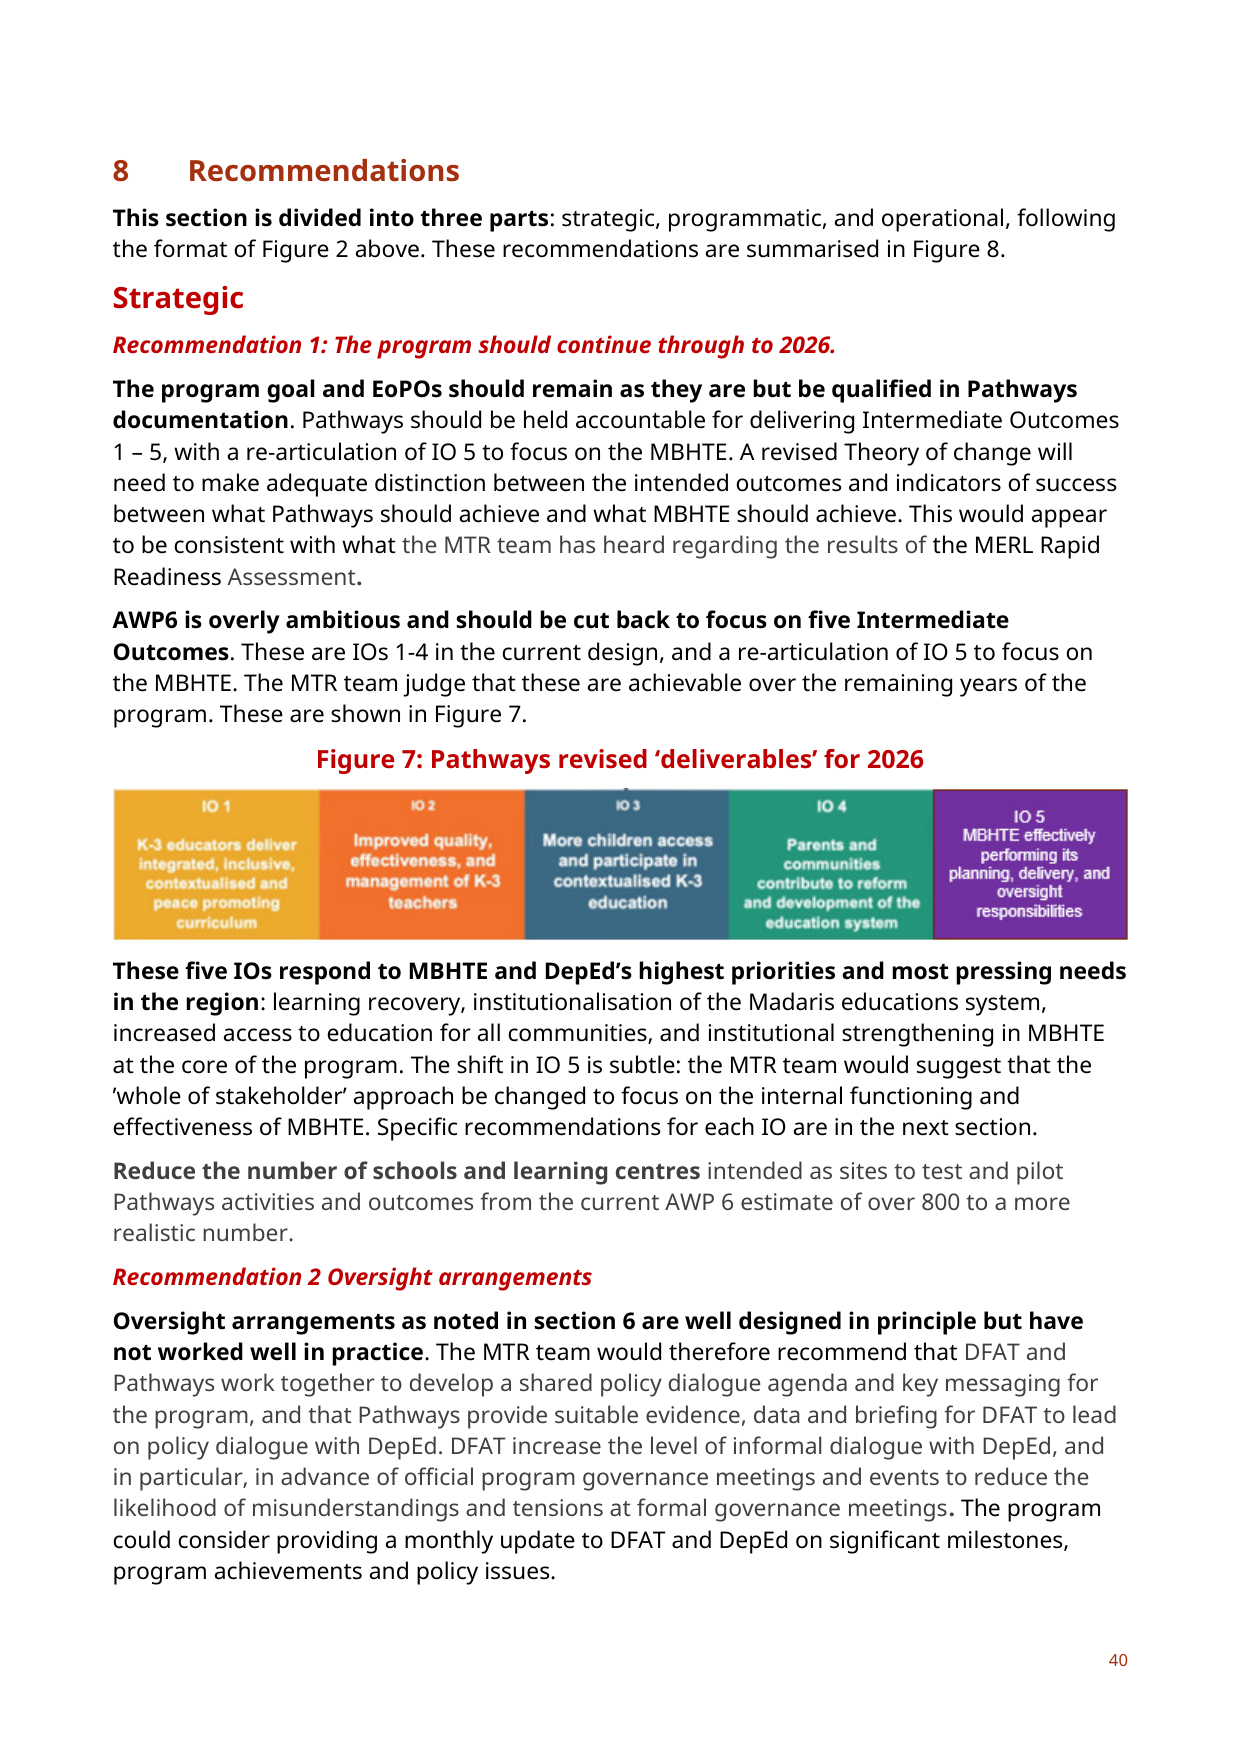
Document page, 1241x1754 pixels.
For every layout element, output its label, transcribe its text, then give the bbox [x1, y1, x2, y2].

text Reduce the number of schools and learning centres intended as sites to test and pilot Pathways activities and outcomes from the current AWP 6 estimate of over 800 to a more realistic number. [112, 1155, 1128, 1248]
list This section is divided into three parts: strategic, programmatic, and operational, following the format of Figure 2 above. These recommendations are summarised in Figure 8. [112, 202, 1128, 265]
text Oversight arrangements as noted in section 6 are well designed in principle but have not worked well in practice. The MTR team would therefore recommend that DFAT and Pathways work together to develop a shared policy dialogue agenda and key messaging for the program, and that Pathways provide suitable evidence, data and briefing for DFAT to lead on policy dialogue with DepEd. DFAT increase the level of informal dialogue with DepEd, and in particular, in advance of official program governance meetings and events to reduce the likelihood of misunderstandings and tensions at formal governance meetings. The program could consider providing a monthly update to DFAT and DepEd on significant milestones, program achievements and policy issues. [112, 1305, 1128, 1586]
text AWP6 is overly ambitious and should be cut back to focus on five Intermediate Outcomes. These are IOs 1-4 in the current design, and a re-articulation of IO 5 to focus on the MBHTE. The MTR team judge that these are achievable over the remaining years of the program. These are shown in Figure 7. [112, 604, 1128, 729]
list Strategic [112, 277, 1128, 317]
text Figure 7: Pathways revised ‘deliverables’ for 2026 [112, 742, 1128, 776]
text The program goal and EoPOs should remain as they are but be qualified in Pathways documentation. Pathways should be held accountable for delivering Intermediate Outcomes 1 – 5, with a re-articulation of IO 5 to focus on the MBHTE. A revised Theory of change will need to make adequate distinction between the intended outcomes and indicators of success between what Pathways should achieve and what MBHTE should achieve. This would appear to be consistent with what the MTR team has heard regarding the results of the MERL Rapid Readiness Assessment. [112, 373, 1128, 592]
picture [112, 788, 1128, 943]
subtitle Recommendations [112, 150, 1128, 190]
text These five IOs respond to MBHTE and DepEd’s highest priorities and most pressing needs in the region: learning recovery, institutionalisation of the Madaris educations system, increased access to education for all communities, and institutional strengthening in MBHTE at the core of the program. The shift in IO 5 is subtle: the MTR team would suggest that the ’whole of stakeholder’ approach be changed to focus on the internal functioning and effectiveness of MBHTE. Specific recommendations for each IO are in the next section. [112, 955, 1128, 1142]
subtitle Recommendation 2 Oversight arrangements [112, 1261, 1128, 1292]
text Recommendation 1: The program should continue through to 2026. [112, 329, 1128, 361]
